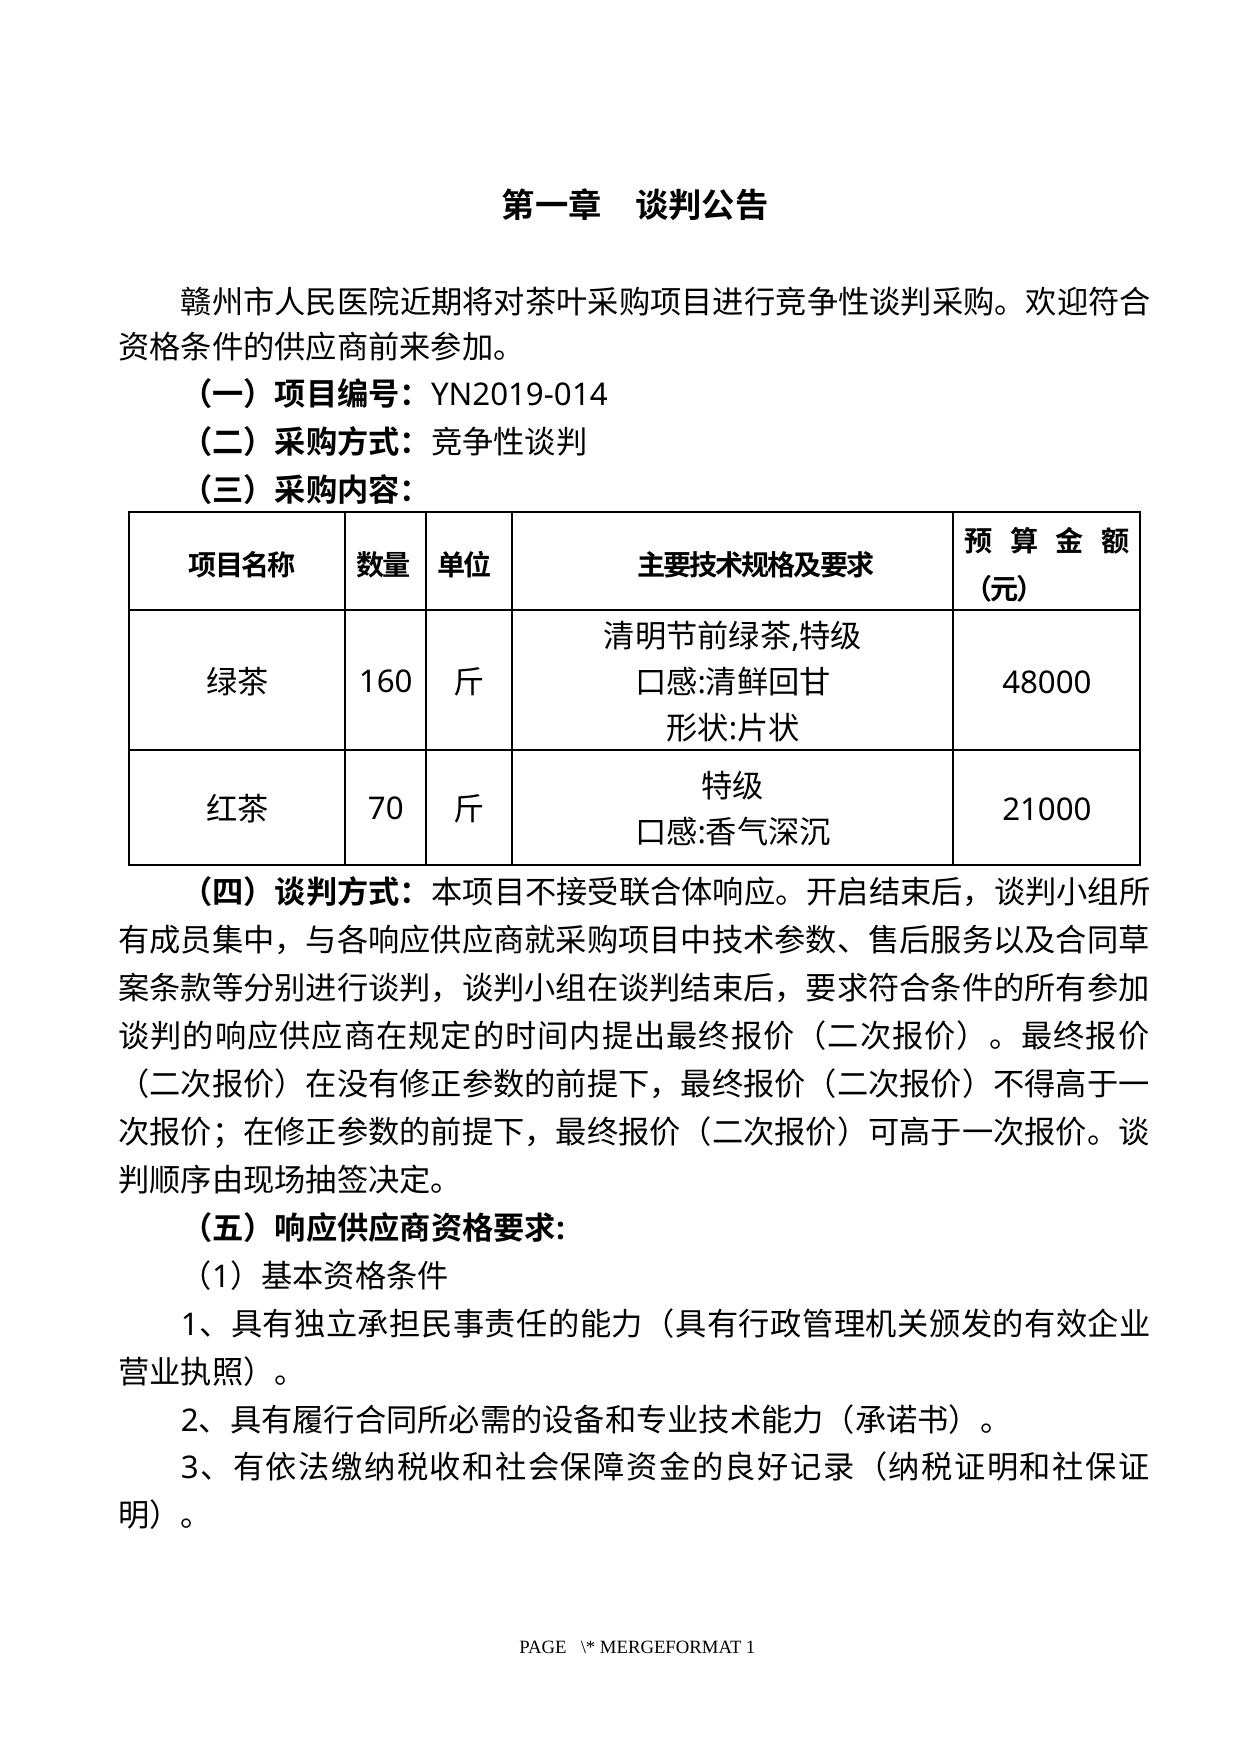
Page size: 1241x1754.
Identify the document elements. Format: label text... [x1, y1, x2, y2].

table_cell 清明节前绿茶,特级 口感:清鲜回甘 形状:片状 [513, 611, 952, 749]
table_cell 红茶 [130, 751, 344, 863]
text （一）项目编号：YN2019-014 [118, 367, 1152, 415]
table_header 预算金额（元） [954, 513, 1139, 609]
text 1、具有独立承担民事责任的能力（具有行政管理机关颁发的有效企业营业执照）。 [118, 1297, 1152, 1393]
table_header 主要技术规格及要求 [513, 513, 952, 609]
text （四）谈判方式：本项目不接受联合体响应。开启结束后，谈判小组所有成员集中，与各响应供应商就采购项目中技术参数、售后服务以及合同草案条款等分别进行谈判，谈判小组在谈判结束后，要求符合条件的所有参加谈判的响应供应商在规定的时间内提出最终报价（二次报价）。最终报价（二次报价）在没有修正参数的前提下，最终报价（二次报价）不得高于一次报价；在修正参数的前提下，最终报价（二次报价）可高于一次报价。谈判顺序由现场抽签决定。 [118, 866, 1152, 1201]
table_cell 160 [346, 611, 425, 749]
text 3、有依法缴纳税收和社会保障资金的良好记录（纳税证明和社保证明）。 [118, 1441, 1152, 1536]
table_cell 斤 [427, 611, 511, 749]
text （三）采购内容： [118, 463, 1152, 511]
table_header 数量 [346, 513, 425, 609]
table_cell 特级 口感:香气深沉 [513, 751, 952, 863]
table_cell 70 [346, 751, 425, 863]
table_cell 21000 [954, 751, 1139, 863]
table_cell 斤 [427, 751, 511, 863]
table_header 项目名称 [130, 513, 344, 609]
text （五）响应供应商资格要求: [118, 1201, 1152, 1249]
text （二）采购方式：竞争性谈判 [118, 415, 1152, 463]
table_cell 绿茶 [130, 611, 344, 749]
text 2、具有履行合同所必需的设备和专业技术能力（承诺书）。 [118, 1393, 1152, 1441]
table_header 单位 [427, 513, 511, 609]
text 赣州市人民医院近期将对茶叶采购项目进行竞争性谈判采购。欢迎符合资格条件的供应商前来参加。 [118, 277, 1152, 367]
table_cell 48000 [954, 611, 1139, 749]
text （1）基本资格条件 [118, 1249, 1152, 1297]
subtitle 第一章 谈判公告 [118, 178, 1152, 227]
